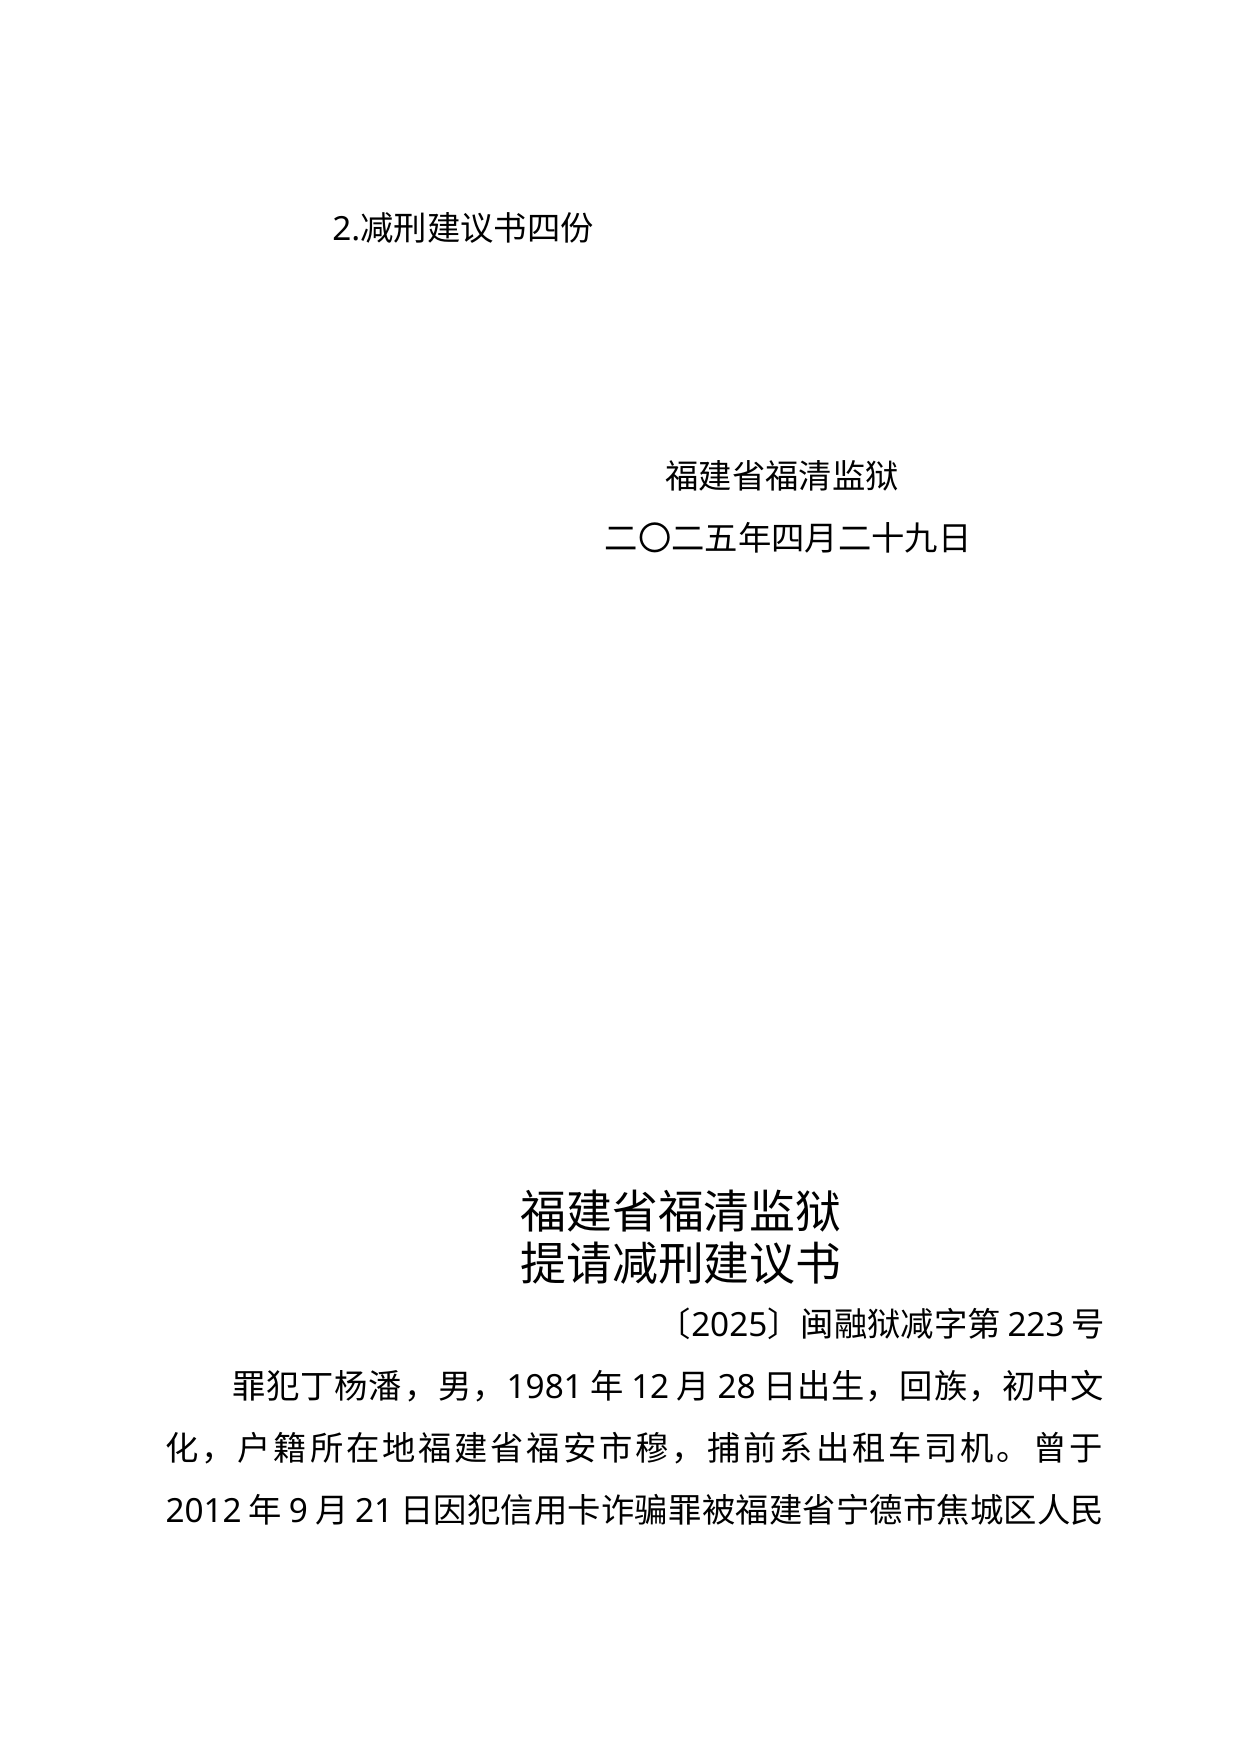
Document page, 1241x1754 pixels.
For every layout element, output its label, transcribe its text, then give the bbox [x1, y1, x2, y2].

text 福建省福清监狱 [165, 443, 1109, 505]
text 福建省福清监狱 [165, 1187, 1104, 1239]
text 2.减刑建议书四份 [165, 195, 1109, 257]
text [165, 1353, 1104, 1539]
text 〔2025〕闽融狱减字第223号 [165, 1291, 1104, 1353]
text 提请减刑建议书 [165, 1239, 1104, 1291]
text 二〇二五年四月二十九日 [165, 505, 971, 567]
